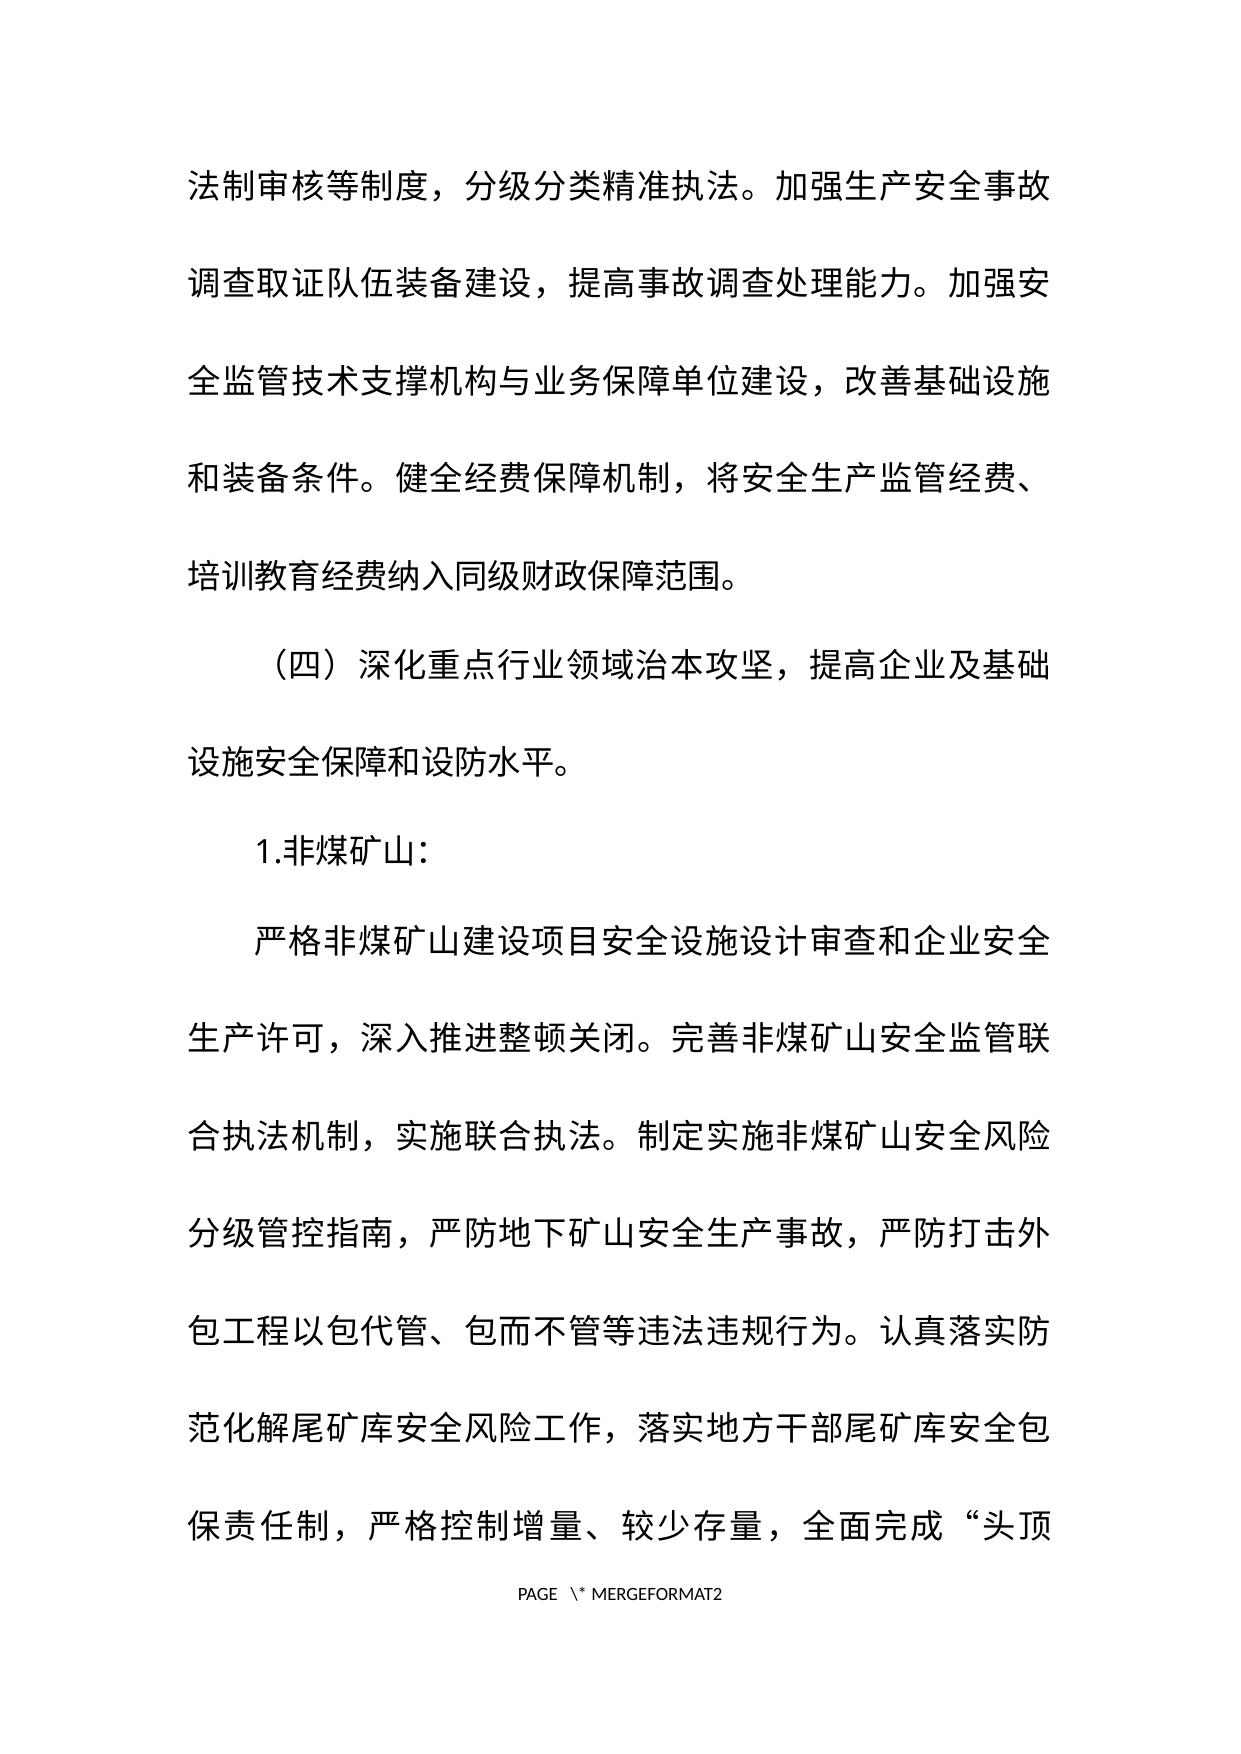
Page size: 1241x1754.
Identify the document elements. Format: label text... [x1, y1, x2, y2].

text （四）深化重点行业领域治本攻坚，提高企业及基础设施安全保障和设防水平。 [187, 630, 1053, 793]
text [187, 151, 1053, 606]
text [187, 906, 1053, 1556]
text 1.非煤矿山： [187, 817, 1053, 882]
